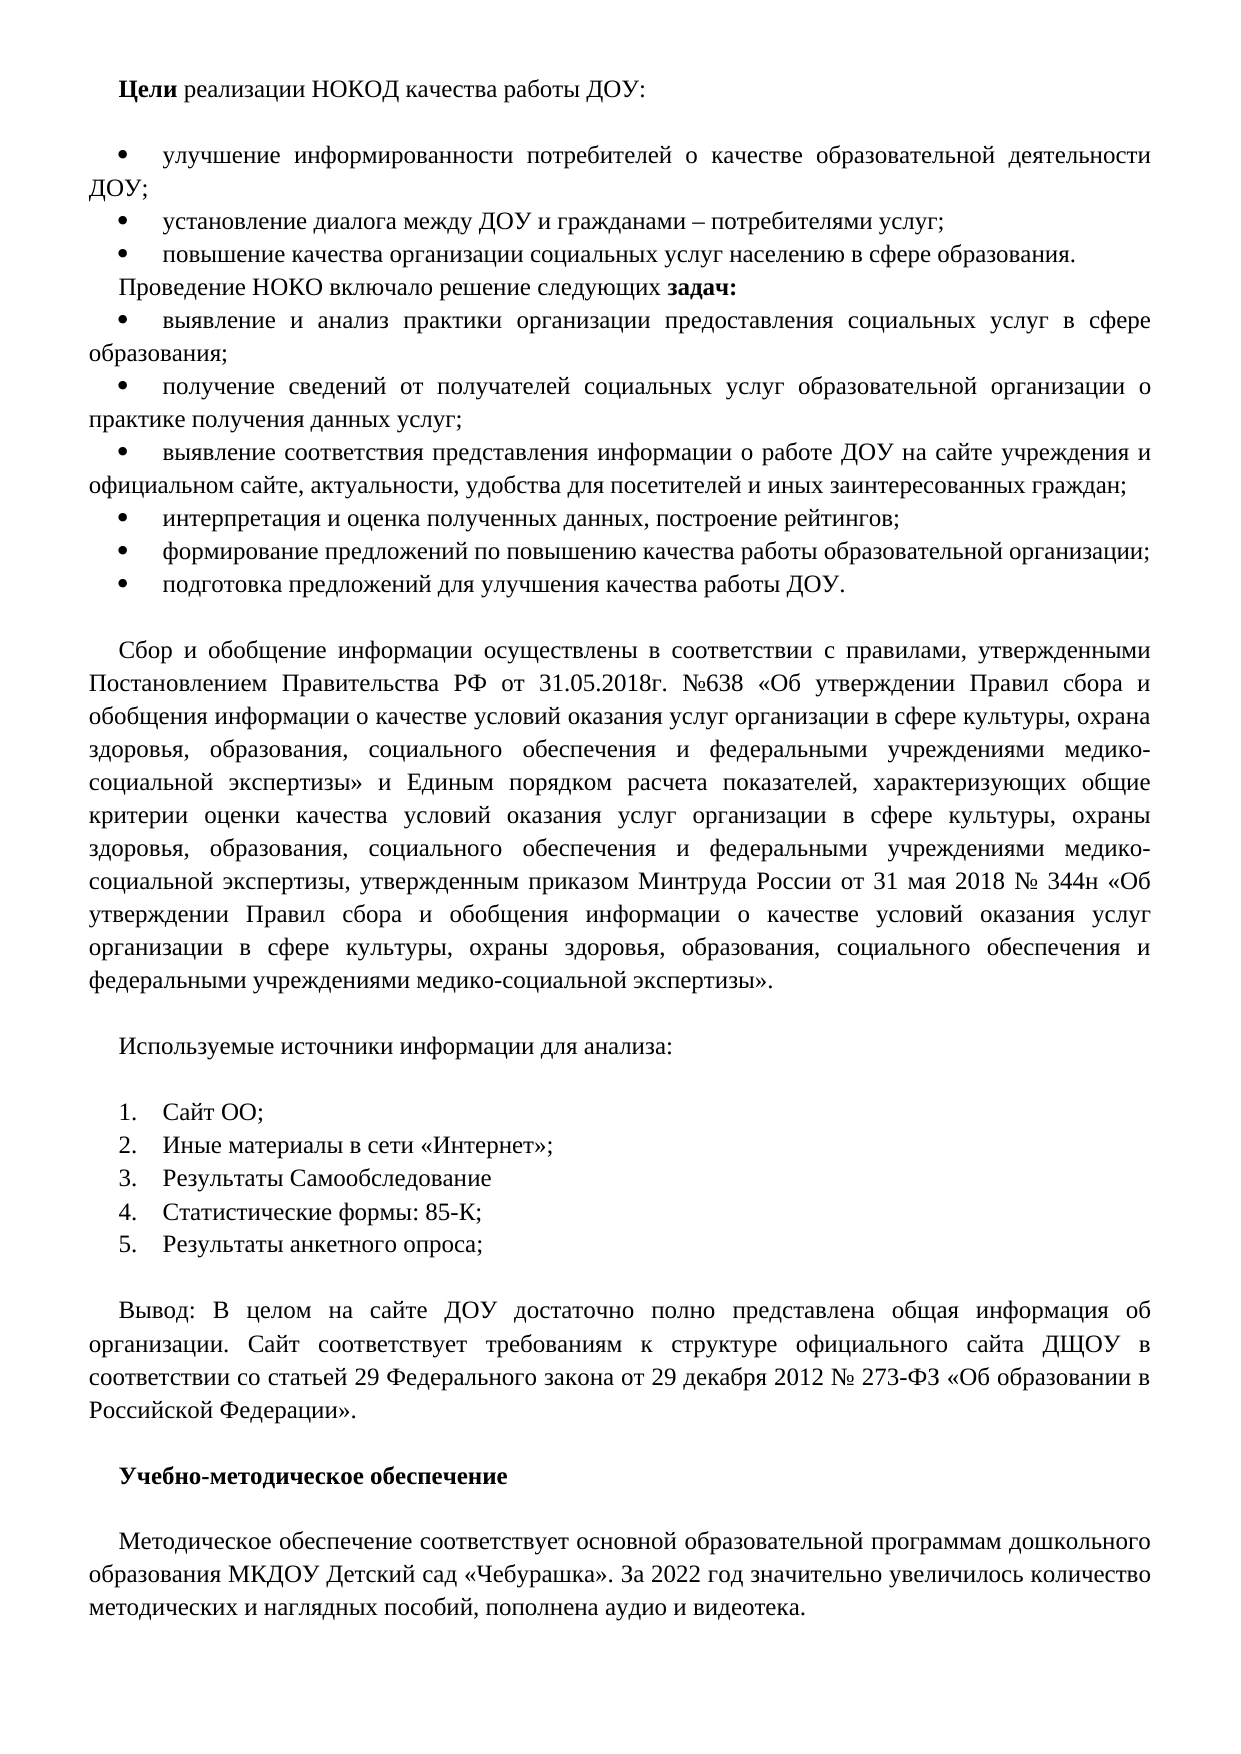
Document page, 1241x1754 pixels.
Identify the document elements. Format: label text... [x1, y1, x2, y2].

text Используемые источники информации для анализа: [89, 1031, 1152, 1060]
list Статистические формы: 85-К; [89, 1197, 1152, 1225]
text Учебно-методическое обеспечение [89, 1461, 1152, 1489]
list выявление соответствия представления информации о работе ДОУ на сайте учреждения и официальном сайте, актуальности, удобства для посетителей и иных заинтересованных граждан; [89, 437, 1152, 499]
list Результаты анкетного опроса; [89, 1229, 1152, 1258]
list повышение качества организации социальных услуг населению в сфере образования. [89, 239, 1152, 268]
list установление диалога между ДОУ и гражданами – потребителями услуг; [89, 206, 1152, 235]
text Цели реализации НОКОД качества работы ДОУ: [89, 74, 1152, 103]
list улучшение информированности потребителей о качестве образовательной деятельности ДОУ; [89, 140, 1152, 202]
list интерпретация и оценка полученных данных, построение рейтингов; [89, 503, 1152, 532]
text Вывод: В целом на сайте ДОУ достаточно полно представлена общая информация об организации. Сайт соответствует требованиям к структуре официального сайта ДЩОУ в соответствии со статьей 29 Федерального закона от 29 декабря 2012 № 273-ФЗ «Об образовании в Российской Федерации». [89, 1296, 1152, 1423]
list выявление и анализ практики организации предоставления социальных услуг в сфере образования; [89, 305, 1152, 367]
list получение сведений от получателей социальных услуг образовательной организации о практике получения данных услуг; [89, 371, 1152, 433]
list Иные материалы в сети «Интернет»; [89, 1131, 1152, 1159]
list Результаты Самообследование [89, 1163, 1152, 1192]
text Методическое обеспечение соответствует основной образовательной программам дошкольного образования МКДОУ Детский сад «Чебурашка». За 2022 год значительно увеличилось количество методических и наглядных пособий, пополнена аудио и видеотека. [89, 1526, 1152, 1621]
list подготовка предложений для улучшения качества работы ДОУ. [89, 569, 1152, 598]
list Сайт ОО; [89, 1097, 1152, 1126]
list формирование предложений по повышению качества работы образовательной организации; [89, 536, 1152, 565]
text Проведение НОКО включало решение следующих задач: [89, 272, 1152, 301]
text Сбор и обобщение информации осуществлены в соответствии с правилами, утвержденными Постановлением Правительства РФ от 31.05.2018г. №638 «Об утверждении Правил сбора и обобщения информации о качестве условий оказания услуг организации в сфере культуры, охрана здоровья, образования, социального обеспечения и федеральными учреждениями медико-социальной экспертизы» и Единым порядком расчета показателей, характеризующих общие критерии оценки качества условий оказания услуг организации в сфере культуры, охраны здоровья, образования, социального обеспечения и федеральными учреждениями медико-социальной экспертизы, утвержденным приказом Минтруда России от 31 мая 2018 № 344н «Об утверждении Правил сбора и обобщения информации о качестве условий оказания услуг организации в сфере культуры, охраны здоровья, образования, социального обеспечения и федеральными учреждениями медико-социальной экспертизы». [89, 635, 1152, 994]
